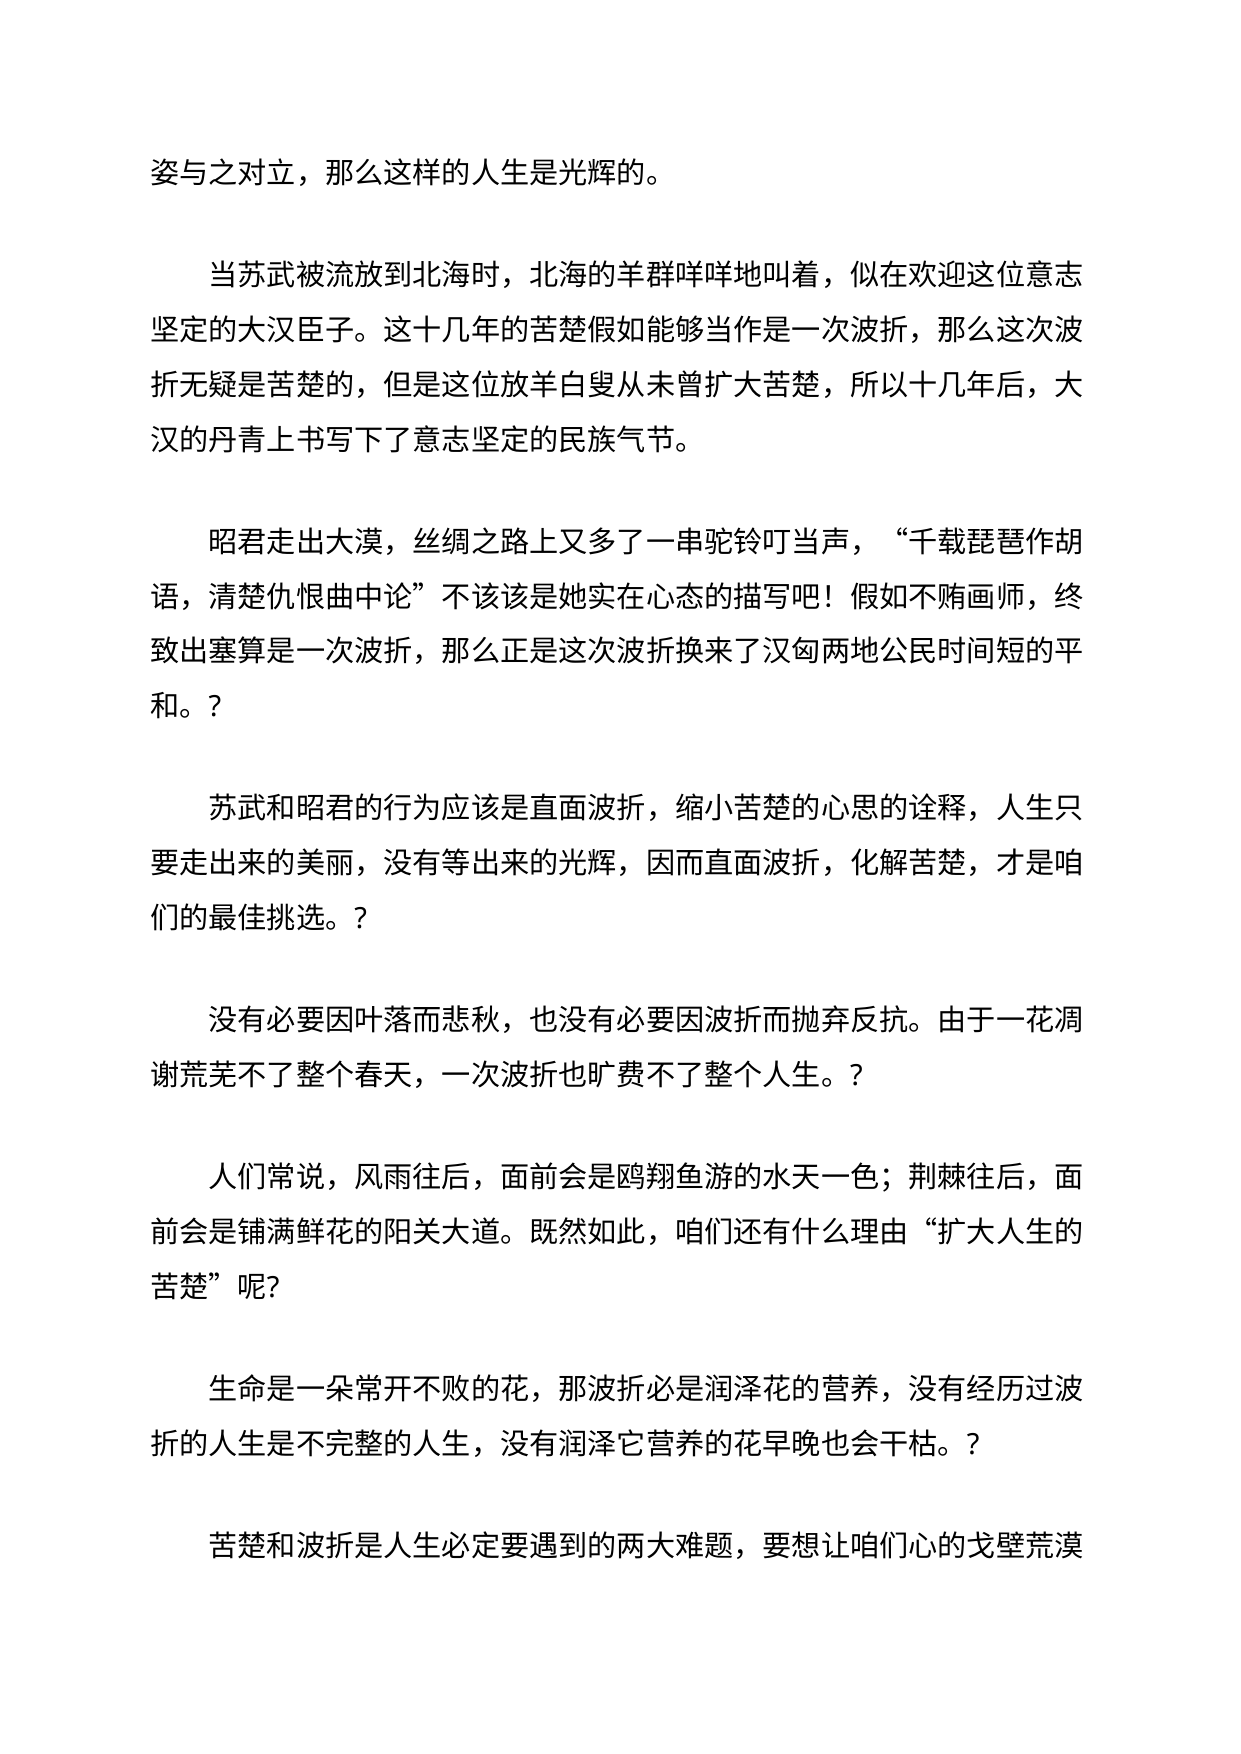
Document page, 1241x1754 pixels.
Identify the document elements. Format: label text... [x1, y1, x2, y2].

text 生命是一朵常开不败的花，那波折必是润泽花的营养，没有经历过波折的人生是不完整的人生，没有润泽它营养的花早晚也会干枯。? [150, 1365, 1090, 1463]
text 没有必要因叶落而悲秋，也没有必要因波折而抛弃反抗。由于一花凋谢荒芜不了整个春天，一次波折也旷费不了整个人生。? [150, 997, 1090, 1094]
text 人们常说，风雨往后，面前会是鸥翔鱼游的水天一色；荆棘往后，面前会是铺满鲜花的阳关大道。既然如此，咱们还有什么理由“扩大人生的苦楚”呢? [150, 1153, 1090, 1306]
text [150, 150, 1090, 192]
text 当苏武被流放到北海时，北海的羊群咩咩地叫着，似在欢迎这位意志坚定的大汉臣子。这十几年的苦楚假如能够当作是一次波折，那么这次波折无疑是苦楚的，但是这位放羊白叟从未曾扩大苦楚，所以十几年后，大汉的丹青上书写下了意志坚定的民族气节。 [150, 252, 1090, 459]
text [150, 1522, 1090, 1564]
text 昭君走出大漠，丝绸之路上又多了一串驼铃叮当声，“千载琵琶作胡语，清楚仇恨曲中论”不该该是她实在心态的描写吧！假如不贿画师，终致出塞算是一次波折，那么正是这次波折换来了汉匈两地公民时间短的平和。? [150, 518, 1090, 725]
text 苏武和昭君的行为应该是直面波折，缩小苦楚的心思的诠释，人生只要走出来的美丽，没有等出来的光辉，因而直面波折，化解苦楚，才是咱们的最佳挑选。? [150, 785, 1090, 937]
